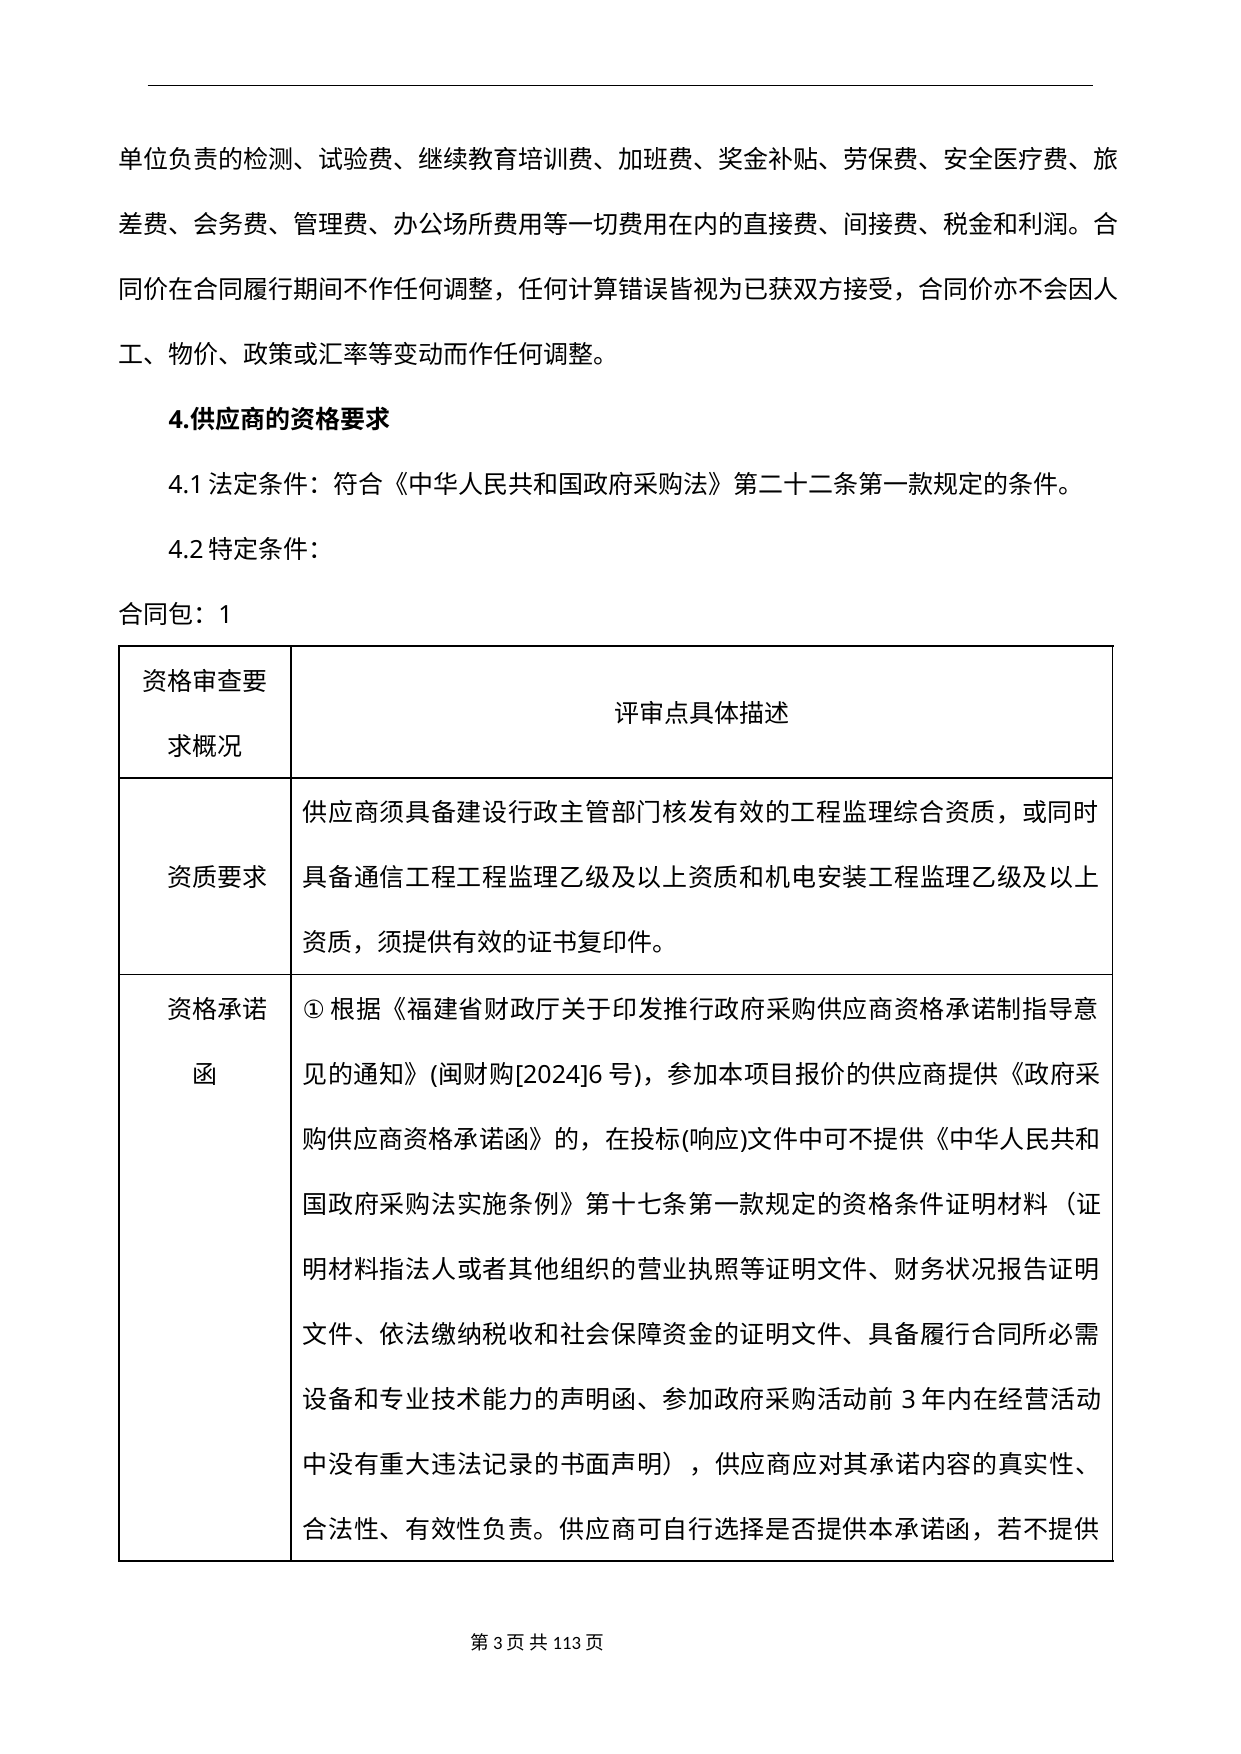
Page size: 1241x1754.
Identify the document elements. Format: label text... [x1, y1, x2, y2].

text 4.2特定条件： [118, 515, 1122, 580]
text 4.1法定条件：符合《中华人民共和国政府采购法》第二十二条第一款规定的条件。 [118, 450, 1122, 515]
table_cell 资质要求 [120, 779, 290, 973]
text 4.供应商的资格要求 [118, 385, 1122, 450]
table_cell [292, 975, 1112, 1560]
table_header 资格审查要求概况 [120, 647, 290, 777]
table_header 评审点具体描述 [292, 647, 1112, 777]
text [118, 125, 1122, 385]
table_cell 资格承诺函 [120, 975, 290, 1560]
text 合同包：1 [118, 580, 1122, 645]
table_cell 供应商须具备建设行政主管部门核发有效的工程监理综合资质，或同时具备通信工程工程监理乙级及以上资质和机电安装工程监理乙级及以上资质，须提供有效的证书复印件。 [292, 779, 1112, 973]
